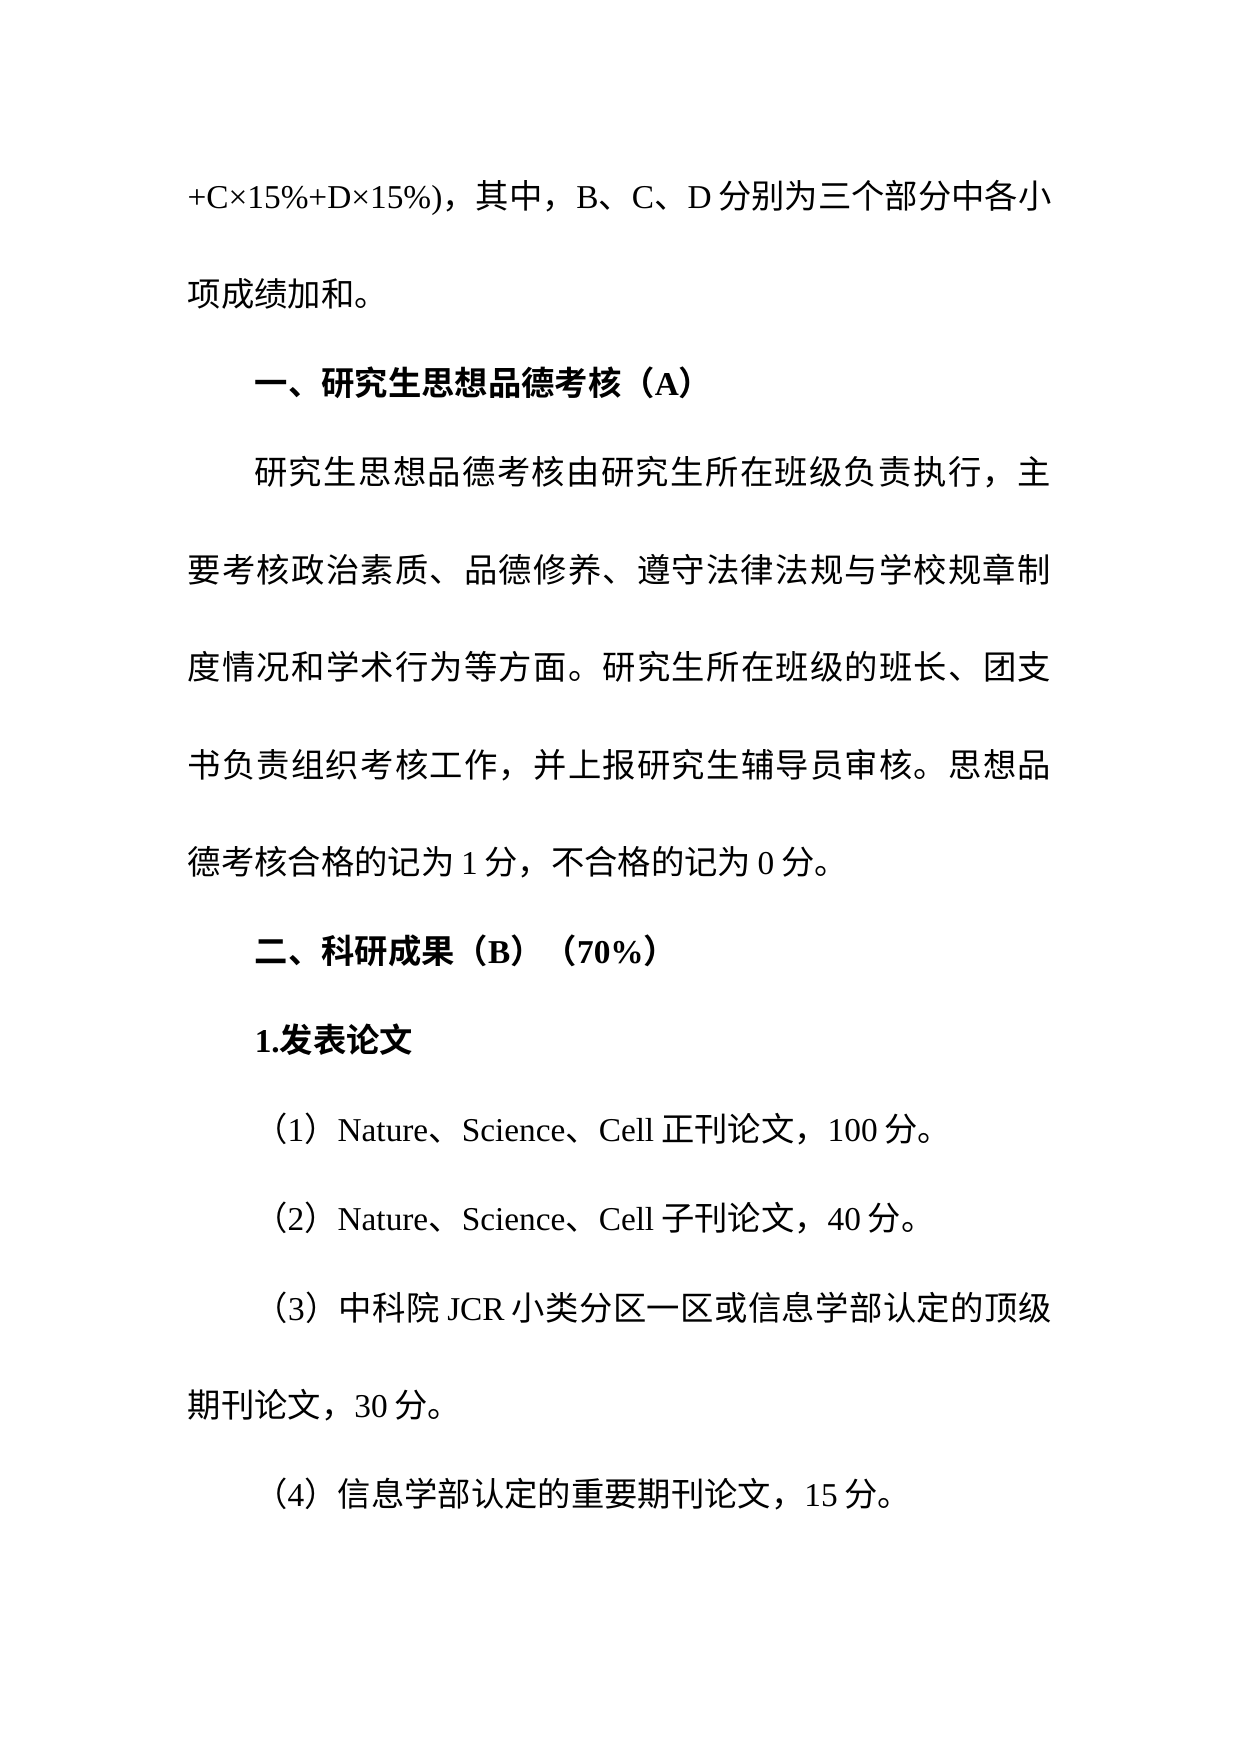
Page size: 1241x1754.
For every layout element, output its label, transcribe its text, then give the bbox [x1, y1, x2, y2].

text 1.发表论文 [187, 1006, 1053, 1071]
text 二、科研成果（B）（70%） [187, 917, 1053, 982]
text （3）中科院JCR小类分区一区或信息学部认定的顶级期刊论文，30分。 [187, 1273, 1053, 1435]
text 一、研究生思想品德考核（A） [187, 348, 1053, 413]
text （4）信息学部认定的重要期刊论文，15分。 [187, 1459, 1053, 1524]
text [187, 162, 1053, 324]
text （1）Nature、Science、Cell正刊论文，100分。 [187, 1095, 1053, 1160]
text （2）Nature、Science、Cell子刊论文，40分。 [187, 1184, 1053, 1249]
text 研究生思想品德考核由研究生所在班级负责执行，主要考核政治素质、品德修养、遵守法律法规与学校规章制度情况和学术行为等方面。研究生所在班级的班长、团支书负责组织考核工作，并上报研究生辅导员审核。思想品德考核合格的记为1分，不合格的记为0分。 [187, 438, 1053, 893]
